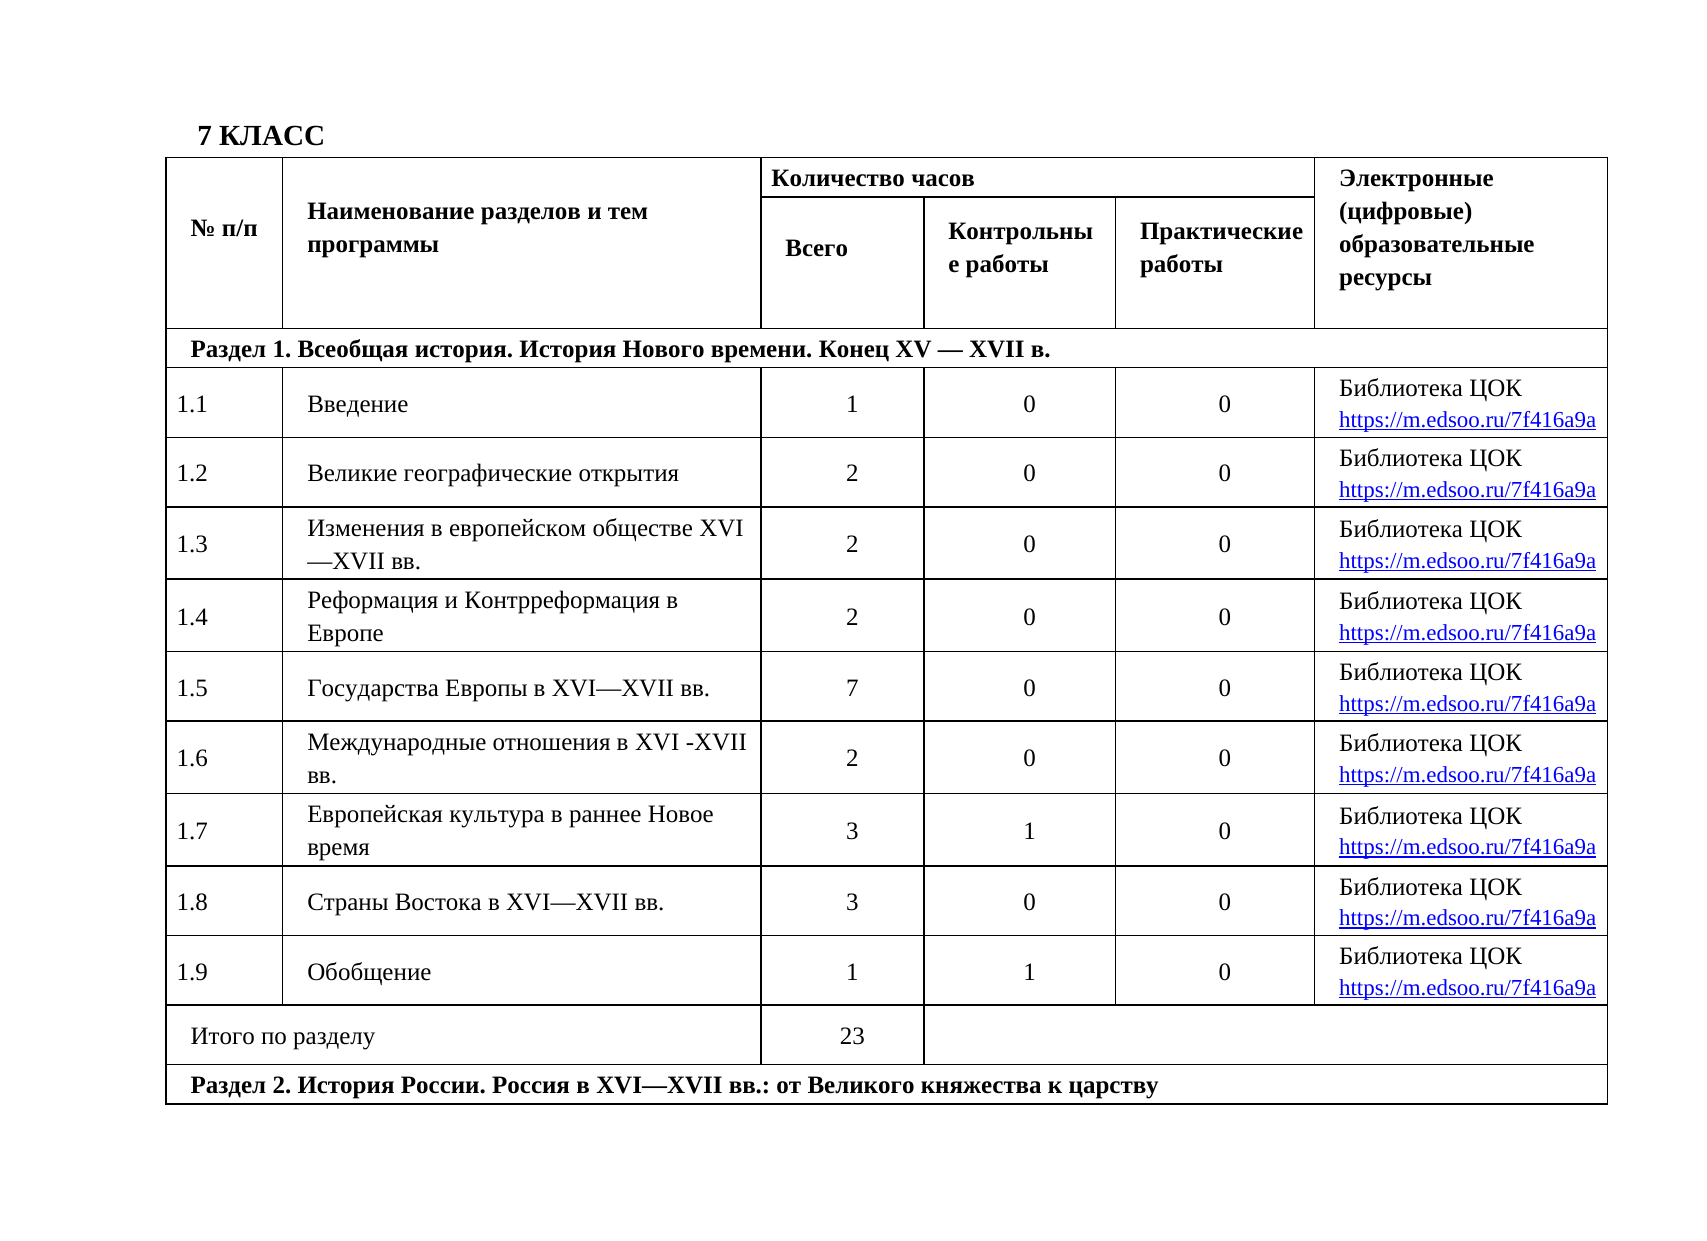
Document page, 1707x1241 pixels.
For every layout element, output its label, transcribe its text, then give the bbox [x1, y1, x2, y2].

table_cell 1.1 [167, 368, 282, 436]
table_cell 7 [762, 652, 923, 720]
table_cell 0 [925, 580, 1115, 651]
table_cell Библиотека ЦОК https://m.edsoo.ru/7f416a9a [1315, 580, 1607, 651]
table_header Наименование разделов и тем программы [283, 158, 760, 327]
table_cell 2 [762, 438, 923, 506]
table_cell Библиотека ЦОК https://m.edsoo.ru/7f416a9a [1315, 652, 1607, 720]
table_cell Практические работы [1116, 198, 1314, 327]
table_cell Библиотека ЦОК https://m.edsoo.ru/7f416a9a [1315, 438, 1607, 506]
table_cell Введение [283, 368, 760, 436]
table_cell 1 [762, 936, 923, 1004]
table_cell 0 [1116, 722, 1314, 793]
table_cell 0 [1116, 794, 1314, 865]
table_cell 0 [1116, 508, 1314, 578]
table_cell 1.4 [167, 580, 282, 651]
table_cell 0 [925, 652, 1115, 720]
table_cell Страны Востока в XVI—XVII вв. [283, 867, 760, 935]
table_header Электронные (цифровые) образовательные ресурсы [1315, 158, 1607, 327]
table_cell 0 [1116, 652, 1314, 720]
table_cell 0 [925, 722, 1115, 793]
table_cell Международные отношения в XVI -XVII вв. [283, 722, 760, 793]
table_cell 0 [925, 508, 1115, 578]
table_cell 3 [762, 794, 923, 865]
table_cell Библиотека ЦОК https://m.edsoo.ru/7f416a9a [1315, 794, 1607, 865]
table_cell Реформация и Контрреформация в Европе [283, 580, 760, 651]
table_cell 0 [1116, 580, 1314, 651]
table_cell 1.7 [167, 794, 282, 865]
table_cell Библиотека ЦОК https://m.edsoo.ru/7f416a9a [1315, 368, 1607, 436]
table_cell 23 [762, 1006, 923, 1064]
table_cell Раздел 1. Всеобщая история. История Нового времени. Конец XV — XVII в. [167, 329, 1607, 367]
table_cell 0 [1116, 867, 1314, 935]
table_cell [925, 1006, 1607, 1064]
table_cell Всего [762, 198, 923, 327]
table_cell 0 [1116, 936, 1314, 1004]
table_cell Великие географические открытия [283, 438, 760, 506]
table_cell Библиотека ЦОК https://m.edsoo.ru/7f416a9a [1315, 508, 1607, 578]
table_cell 0 [925, 368, 1115, 436]
table_cell 1 [762, 368, 923, 436]
table_cell 2 [762, 508, 923, 578]
table_cell 1 [925, 794, 1115, 865]
table_cell 1.5 [167, 652, 282, 720]
table_cell 0 [925, 438, 1115, 506]
table_cell Библиотека ЦОК https://m.edsoo.ru/7f416a9a [1315, 867, 1607, 935]
table_header Количество часов [762, 158, 1314, 196]
table_cell Контрольные работы [925, 198, 1115, 327]
table_cell Библиотека ЦОК https://m.edsoo.ru/7f416a9a [1315, 936, 1607, 1004]
table_cell Европейская культура в раннее Новое время [283, 794, 760, 865]
table_cell Итого по разделу [167, 1006, 760, 1064]
table_cell 1 [925, 936, 1115, 1004]
text 7 КЛАСС [190, 118, 1618, 152]
table_cell 1.6 [167, 722, 282, 793]
table_cell 1.8 [167, 867, 282, 935]
table_cell 2 [762, 722, 923, 793]
table_cell 1.2 [167, 438, 282, 506]
table_cell 0 [1116, 438, 1314, 506]
table_cell 2 [762, 580, 923, 651]
table_cell Обобщение [283, 936, 760, 1004]
table_cell Изменения в европейском обществе XVI—XVII вв. [283, 508, 760, 578]
table_cell 1.9 [167, 936, 282, 1004]
table_cell 3 [762, 867, 923, 935]
table_cell 0 [1116, 368, 1314, 436]
table_header № п/п [167, 158, 282, 327]
table_cell Раздел 2. История России. Россия в XVI—XVII вв.: от Великого княжества к царству [167, 1065, 1607, 1103]
table_cell 1.3 [167, 508, 282, 578]
table_cell Библиотека ЦОК https://m.edsoo.ru/7f416a9a [1315, 722, 1607, 793]
table_cell 0 [925, 867, 1115, 935]
table_cell Государства Европы в XVI—XVII вв. [283, 652, 760, 720]
